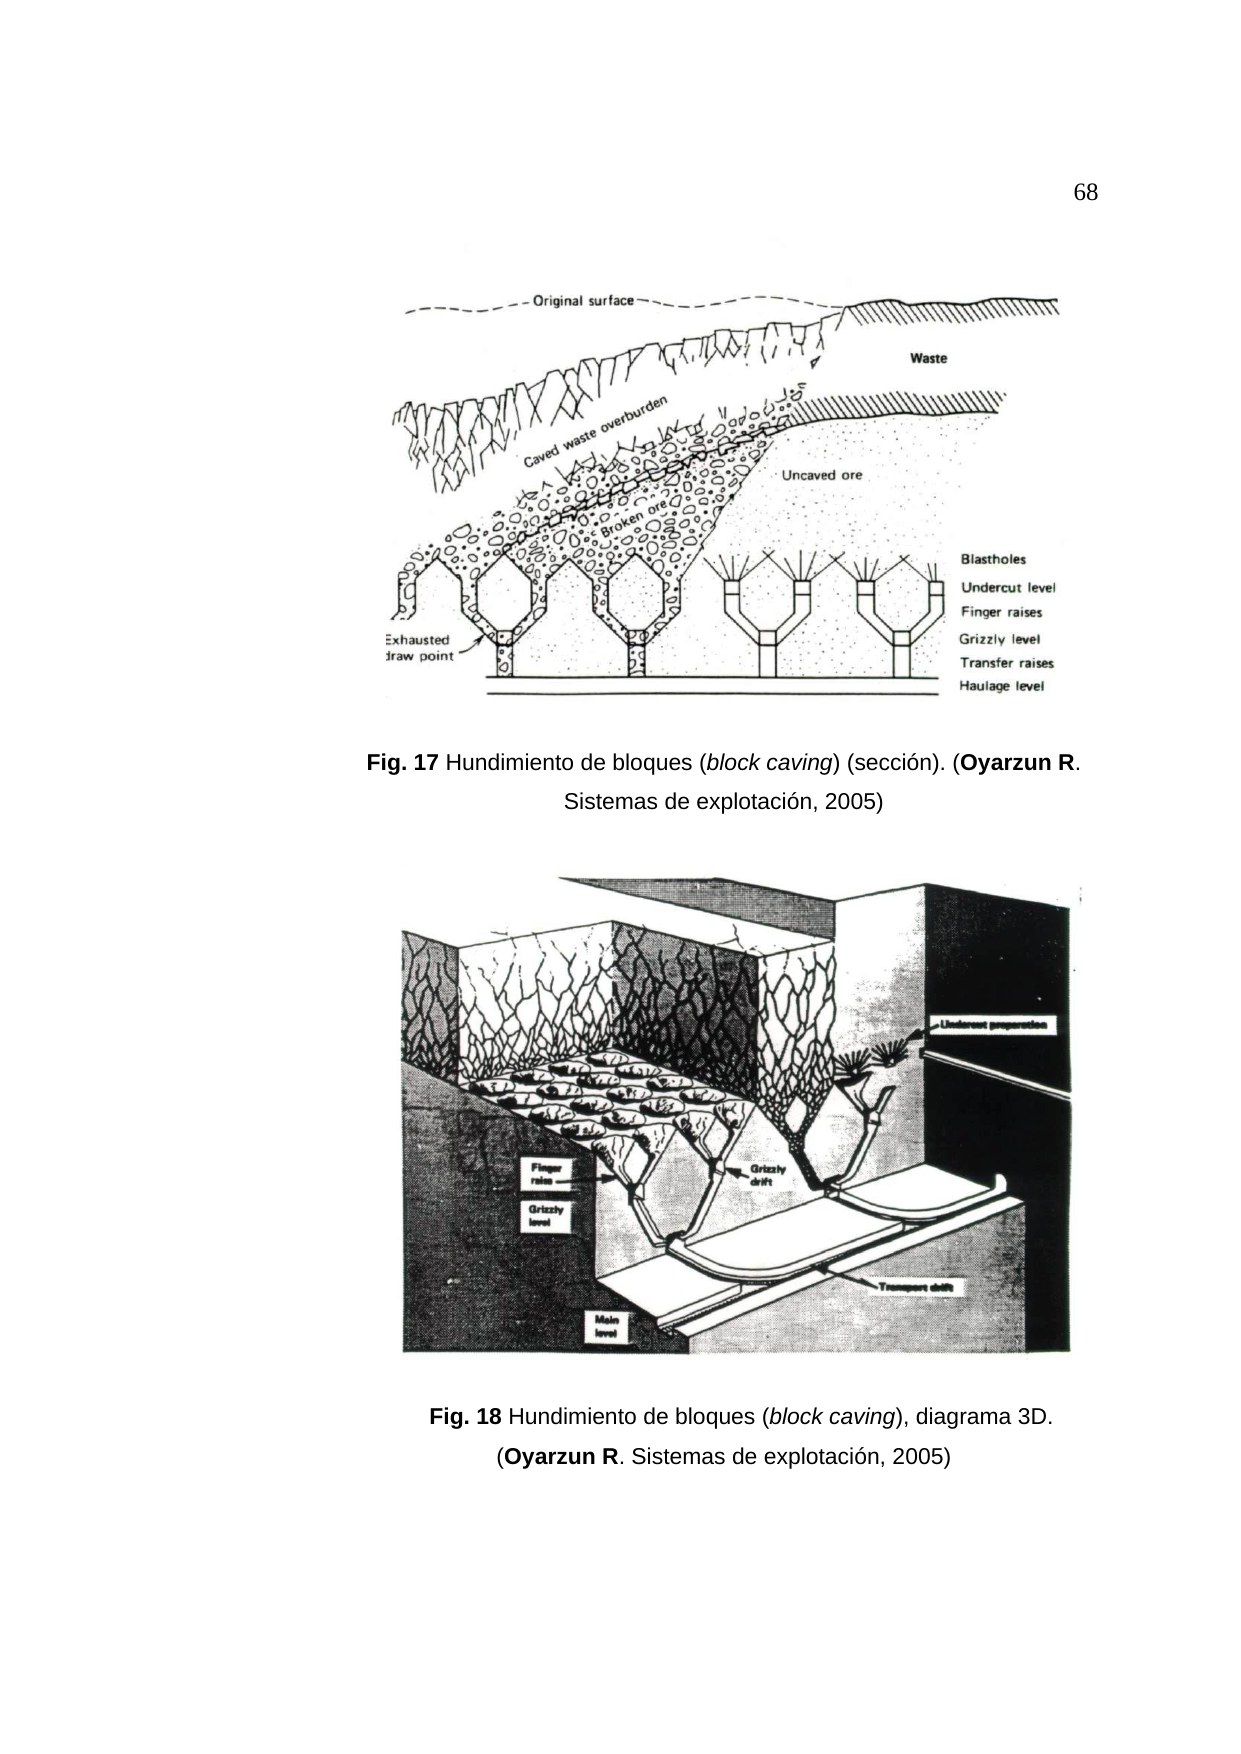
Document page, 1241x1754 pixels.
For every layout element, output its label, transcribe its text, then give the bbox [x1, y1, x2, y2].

picture [386, 236, 1099, 705]
text Fig. 17 Hundimiento de bloques (block caving) (sección). (Oyarzun R. Sistemas de explotación, 2005) [349, 748, 1098, 814]
text Fig. 18 Hundimiento de bloques (block caving), diagrama 3D. (Oyarzun R. Sistemas de explotación, 2005) [349, 1403, 1098, 1469]
picture [390, 856, 1099, 1360]
